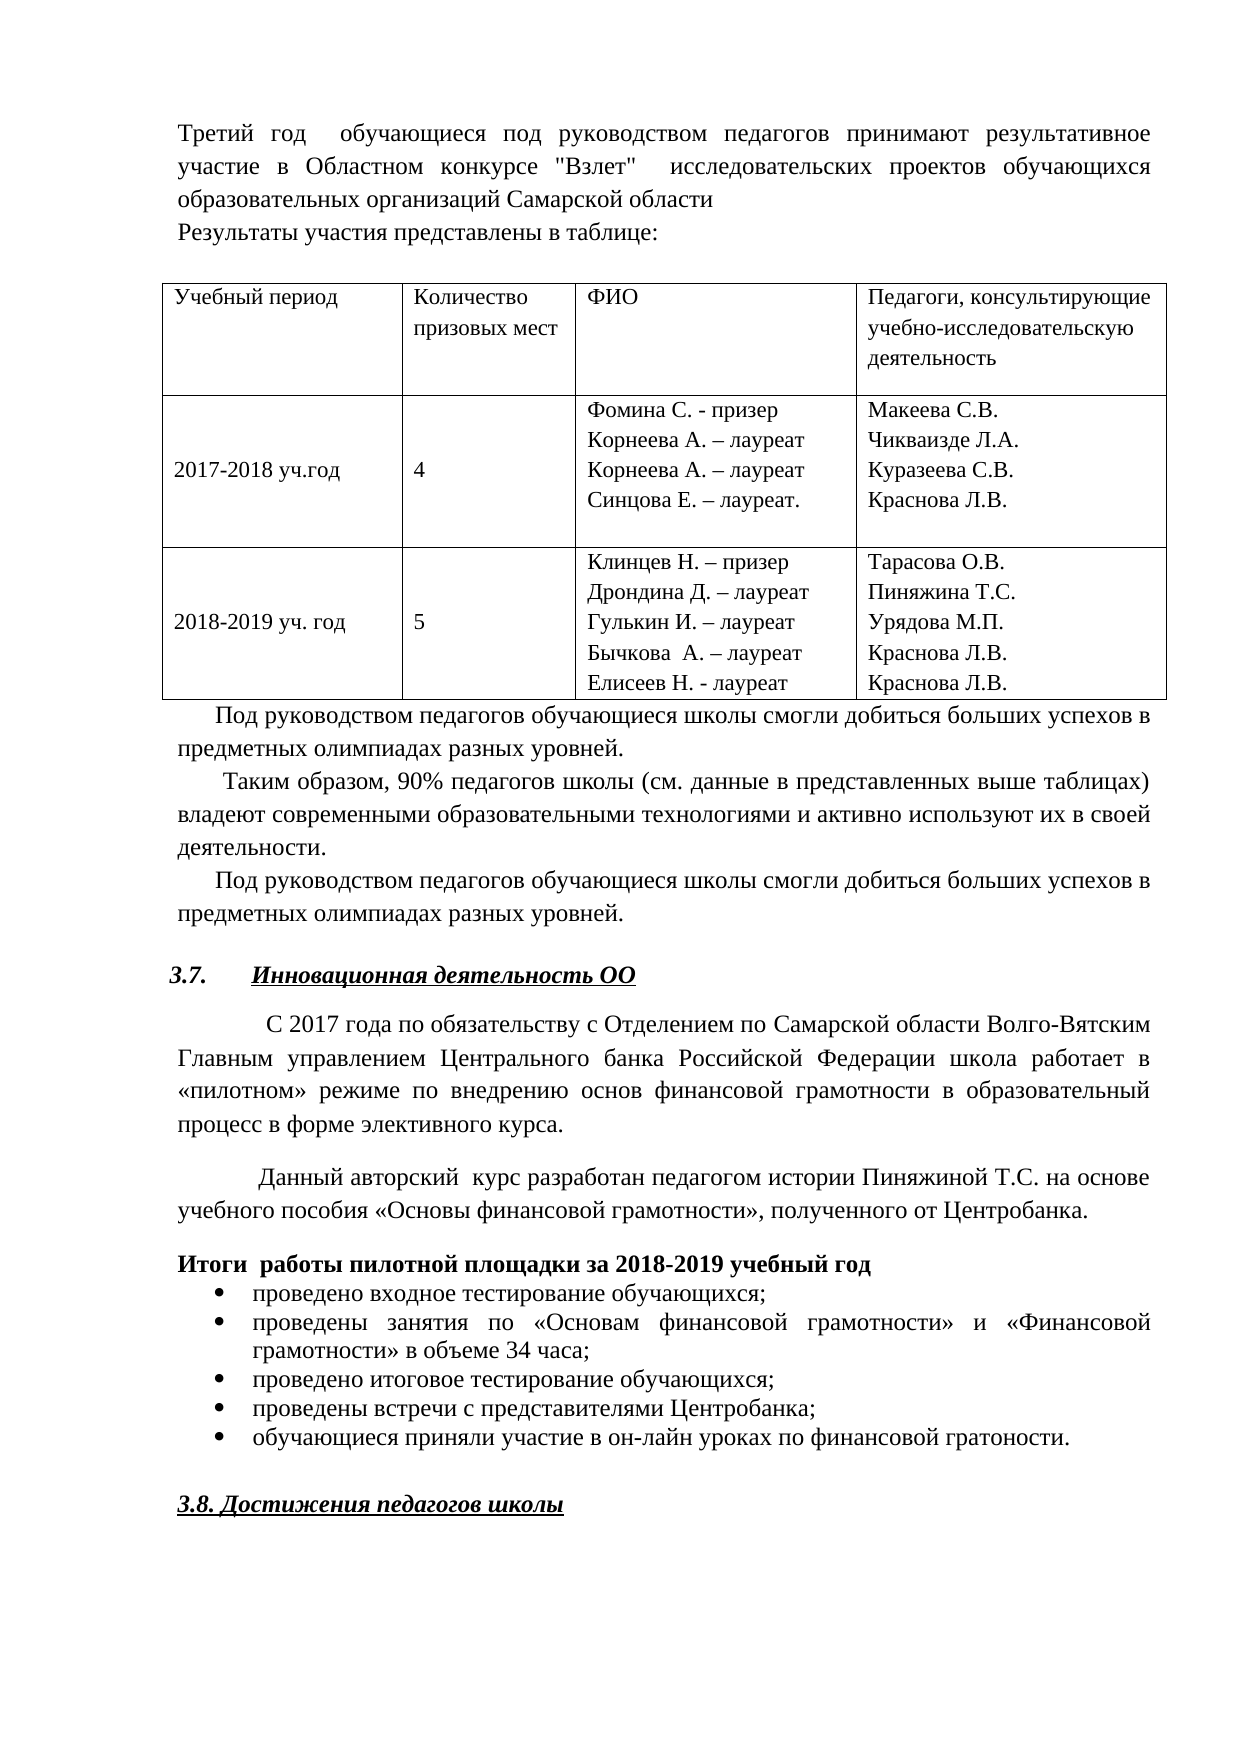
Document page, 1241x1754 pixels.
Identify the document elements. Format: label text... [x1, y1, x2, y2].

table_header Количество призовых мест [403, 284, 575, 395]
table_cell 2017-2018 уч.год [163, 396, 402, 547]
table_header Педагоги, консультирующие учебно-исследовательскую деятельность [857, 284, 1166, 395]
text Данный авторский курс разработан педагогом истории Пиняжиной Т.С. на основе учебного пособия «Основы финансовой грамотности», полученного от Центробанка. [177, 1162, 1151, 1224]
list обучающиеся приняли участие в он-лайн уроках по финансовой гратоности. [215, 1422, 1152, 1451]
table_header Учебный период [163, 284, 402, 395]
table_cell Тарасова О.В. Пиняжина Т.С. Урядова М.П. Краснова Л.В. Краснова Л.В. [857, 548, 1166, 699]
text С 2017 года по обязательству с Отделением по Самарской области Волго-Вятским Главным управлением Центрального банка Российской Федерации школа работает в «пилотном» режиме по внедрению основ финансовой грамотности в образовательный процесс в форме элективного курса. [177, 1009, 1151, 1137]
table_cell Клинцев Н. – призер Дрондина Д. – лауреат Гулькин И. – лауреат Бычкова А. – лауреат Елисеев Н. - лауреат [576, 548, 856, 699]
table_cell Фомина С. - призер Корнеева А. – лауреат Корнеева А. – лауреат Синцова Е. – лауреат. [576, 396, 856, 547]
text 3.8. Достижения педагогов школы [177, 1489, 1152, 1518]
list проведены встречи с представителями Центробанка; [215, 1393, 1152, 1422]
list проведено входное тестирование обучающихся; [215, 1278, 1152, 1307]
text Результаты участия представлены в таблице: [177, 217, 1152, 246]
table_header ФИО [576, 284, 856, 395]
text Под руководством педагогов обучающиеся школы смогли добиться больших успехов в предметных олимпиадах разных уровней. [177, 700, 1152, 762]
text Третий год обучающиеся под руководством педагогов принимают результативное участие в Областном конкурсе "Взлет" исследовательских проектов обучающихся образовательных организаций Самарской области [177, 118, 1152, 213]
text Итоги работы пилотной площадки за 2018-2019 учебный год [177, 1249, 1152, 1278]
list проведены занятия по «Основам финансовой грамотности» и «Финансовой грамотности» в объеме 34 часа; [215, 1307, 1152, 1364]
text Под руководством педагогов обучающиеся школы смогли добиться больших успехов в предметных олимпиадах разных уровней. [177, 865, 1152, 927]
table_cell 4 [403, 396, 575, 547]
table_cell 5 [403, 548, 575, 699]
list Инновационная деятельность ОО [169, 960, 1152, 989]
text Таким образом, 90% педагогов школы (см. данные в представленных выше таблицах) владеют современными образовательными технологиями и активно используют их в своей деятельности. [177, 766, 1152, 861]
table_cell 2018-2019 уч. год [163, 548, 402, 699]
list проведено итоговое тестирование обучающихся; [215, 1364, 1152, 1393]
table_cell Макеева С.В. Чикваизде Л.А. Куразеева С.В. Краснова Л.В. [857, 396, 1166, 547]
